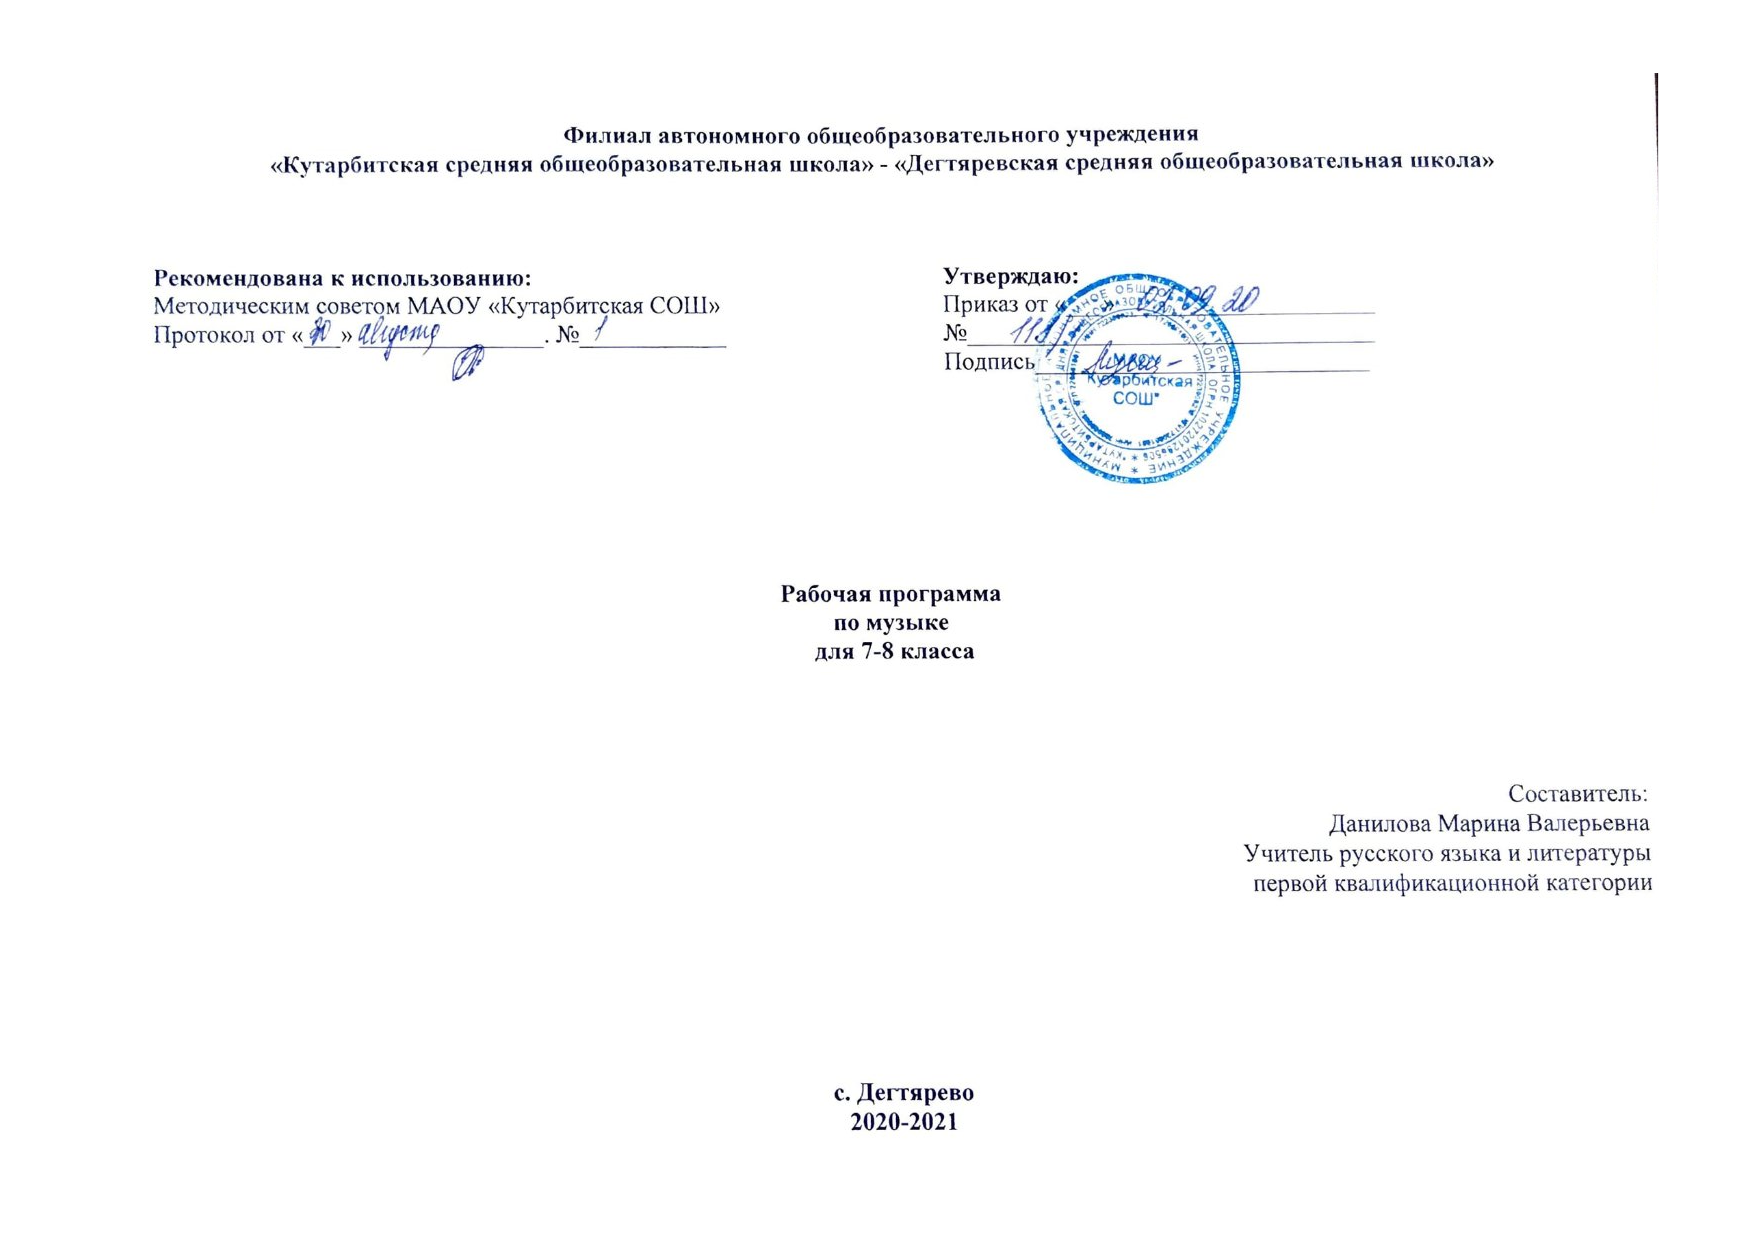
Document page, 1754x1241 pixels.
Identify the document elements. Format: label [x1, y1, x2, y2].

picture [89, 73, 1659, 1167]
